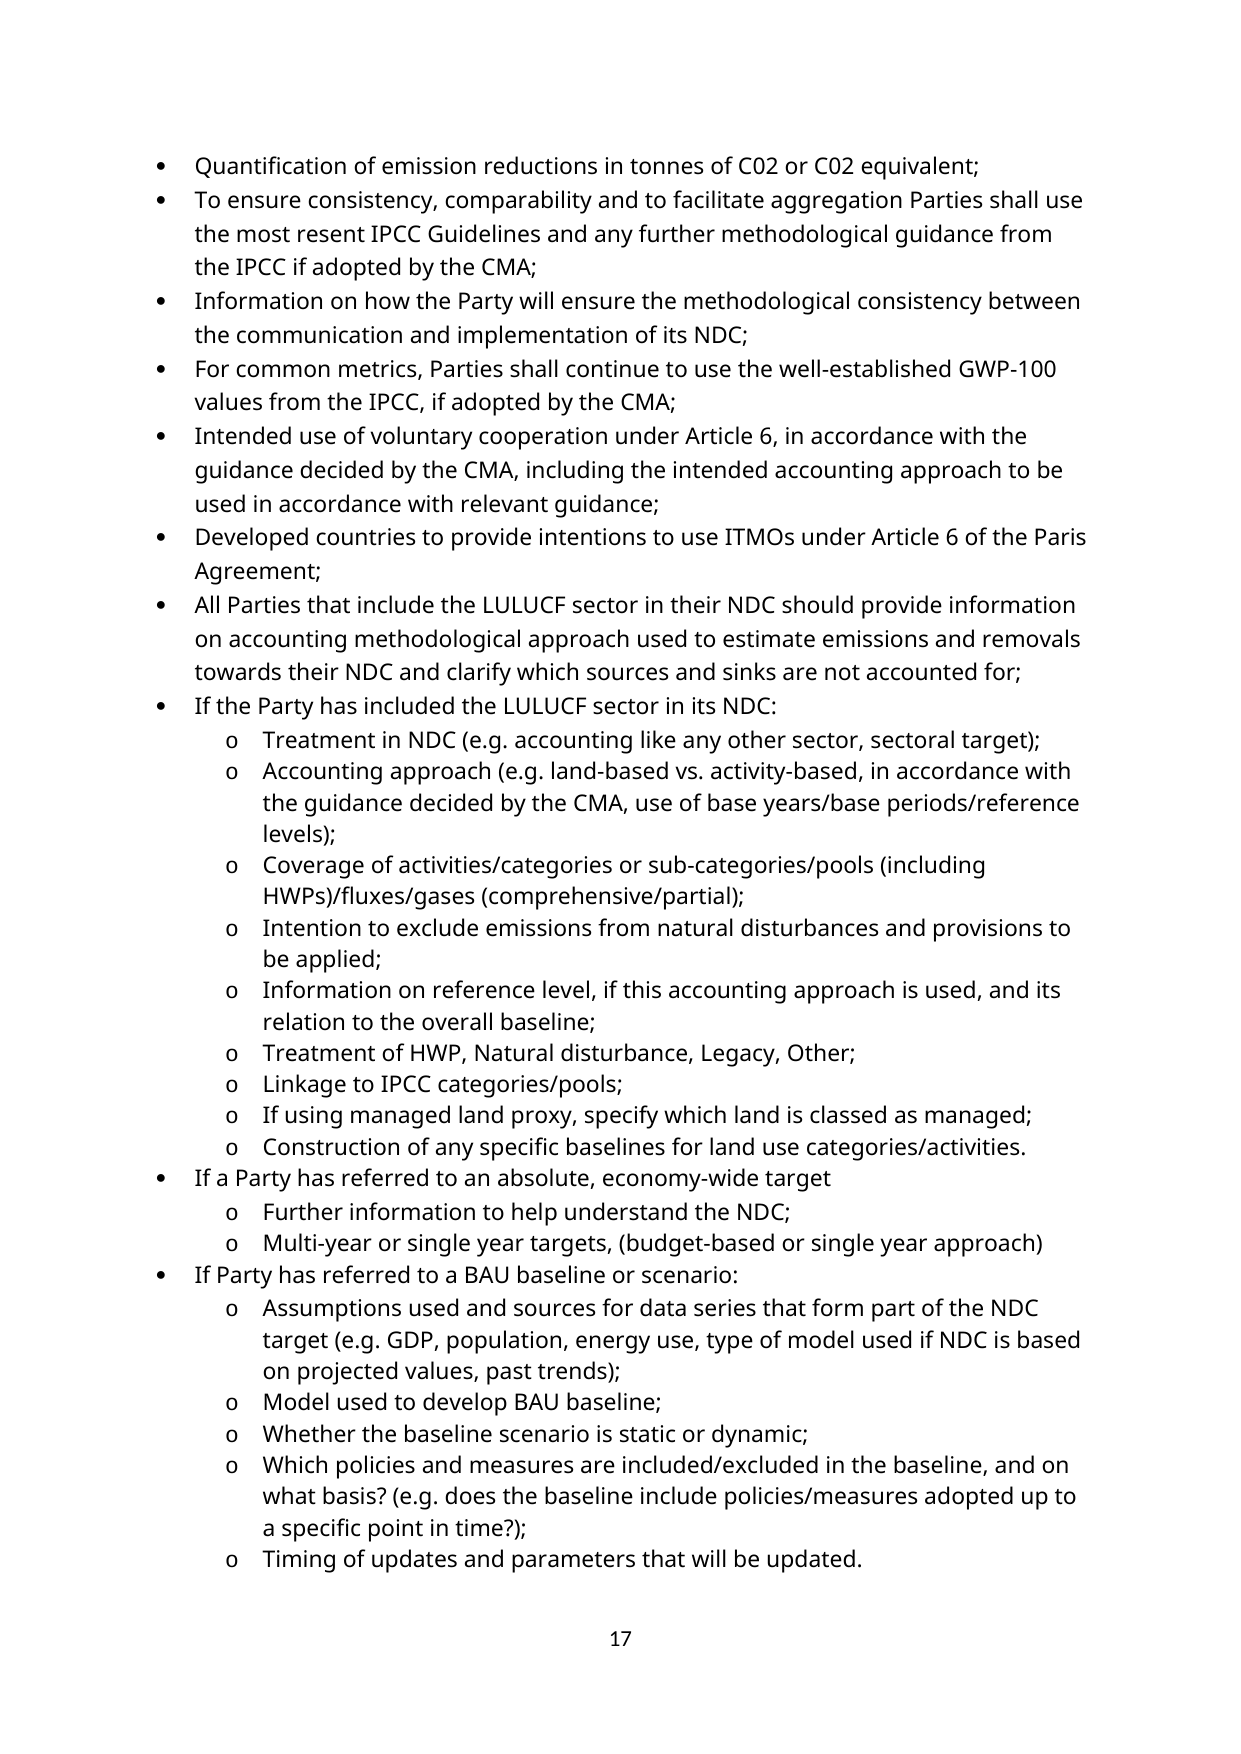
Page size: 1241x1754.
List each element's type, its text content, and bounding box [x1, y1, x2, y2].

list Further information to help understand the NDC; [225, 1196, 1090, 1227]
list Multi-year or single year targets, (budget-based or single year approach) [225, 1227, 1090, 1259]
list Whether the baseline scenario is static or dynamic; [225, 1418, 1090, 1449]
list Linkage to IPCC categories/pools; [225, 1068, 1090, 1099]
list Accounting approach (e.g. land-based vs. activity-based, in accordance with the guidance decided by the CMA, use of base years/base periods/reference levels); [225, 755, 1090, 849]
list Information on how the Party will ensure the methodological consistency between the communication and implementation of its NDC; [157, 285, 1090, 350]
list Assumptions used and sources for data series that form part of the NDC target (e.g. GDP, population, energy use, type of model used if NDC is based on projected values, past trends); [225, 1292, 1090, 1386]
list Quantification of emission reductions in tonnes of C02 or C02 equivalent; [157, 150, 1090, 181]
list Intended use of voluntary cooperation under Article 6, in accordance with the guidance decided by the CMA, including the intended accounting approach to be used in accordance with relevant guidance; [157, 420, 1090, 519]
list If the Party has included the LULUCF sector in its NDC: [157, 690, 1090, 721]
list Treatment of HWP, Natural disturbance, Legacy, Other; [225, 1037, 1090, 1068]
list Developed countries to provide intentions to use ITMOs under Article 6 of the Paris Agreement; [157, 521, 1090, 586]
list Model used to develop BAU baseline; [225, 1386, 1090, 1418]
list For common metrics, Parties shall continue to use the well-established GWP-100 values from the IPCC, if adopted by the CMA; [157, 352, 1090, 417]
list Information on reference level, if this accounting approach is used, and its relation to the overall baseline; [225, 974, 1090, 1037]
list Which policies and measures are included/excluded in the baseline, and on what basis? (e.g. does the baseline include policies/measures adopted up to a specific point in time?); [225, 1449, 1090, 1543]
list To ensure consistency, comparability and to facilitate aggregation Parties shall use the most resent IPCC Guidelines and any further methodological guidance from the IPCC if adopted by the CMA; [157, 184, 1090, 282]
list Treatment in NDC (e.g. accounting like any other sector, sectoral target); [225, 724, 1090, 755]
list Construction of any specific baselines for land use categories/activities. [225, 1131, 1090, 1162]
list If a Party has referred to an absolute, economy-wide target [157, 1162, 1090, 1193]
list Timing of updates and parameters that will be updated. [225, 1543, 1090, 1574]
list Coverage of activities/categories or sub-categories/pools (including HWPs)/fluxes/gases (comprehensive/partial); [225, 849, 1090, 912]
list Intention to exclude emissions from natural disturbances and provisions to be applied; [225, 912, 1090, 974]
list If Party has referred to a BAU baseline or scenario: [157, 1259, 1090, 1290]
list If using managed land proxy, specify which land is classed as managed; [225, 1099, 1090, 1131]
list All Parties that include the LULUCF sector in their NDC should provide information on accounting methodological approach used to estimate emissions and removals towards their NDC and clarify which sources and sinks are not accounted for; [157, 589, 1090, 687]
